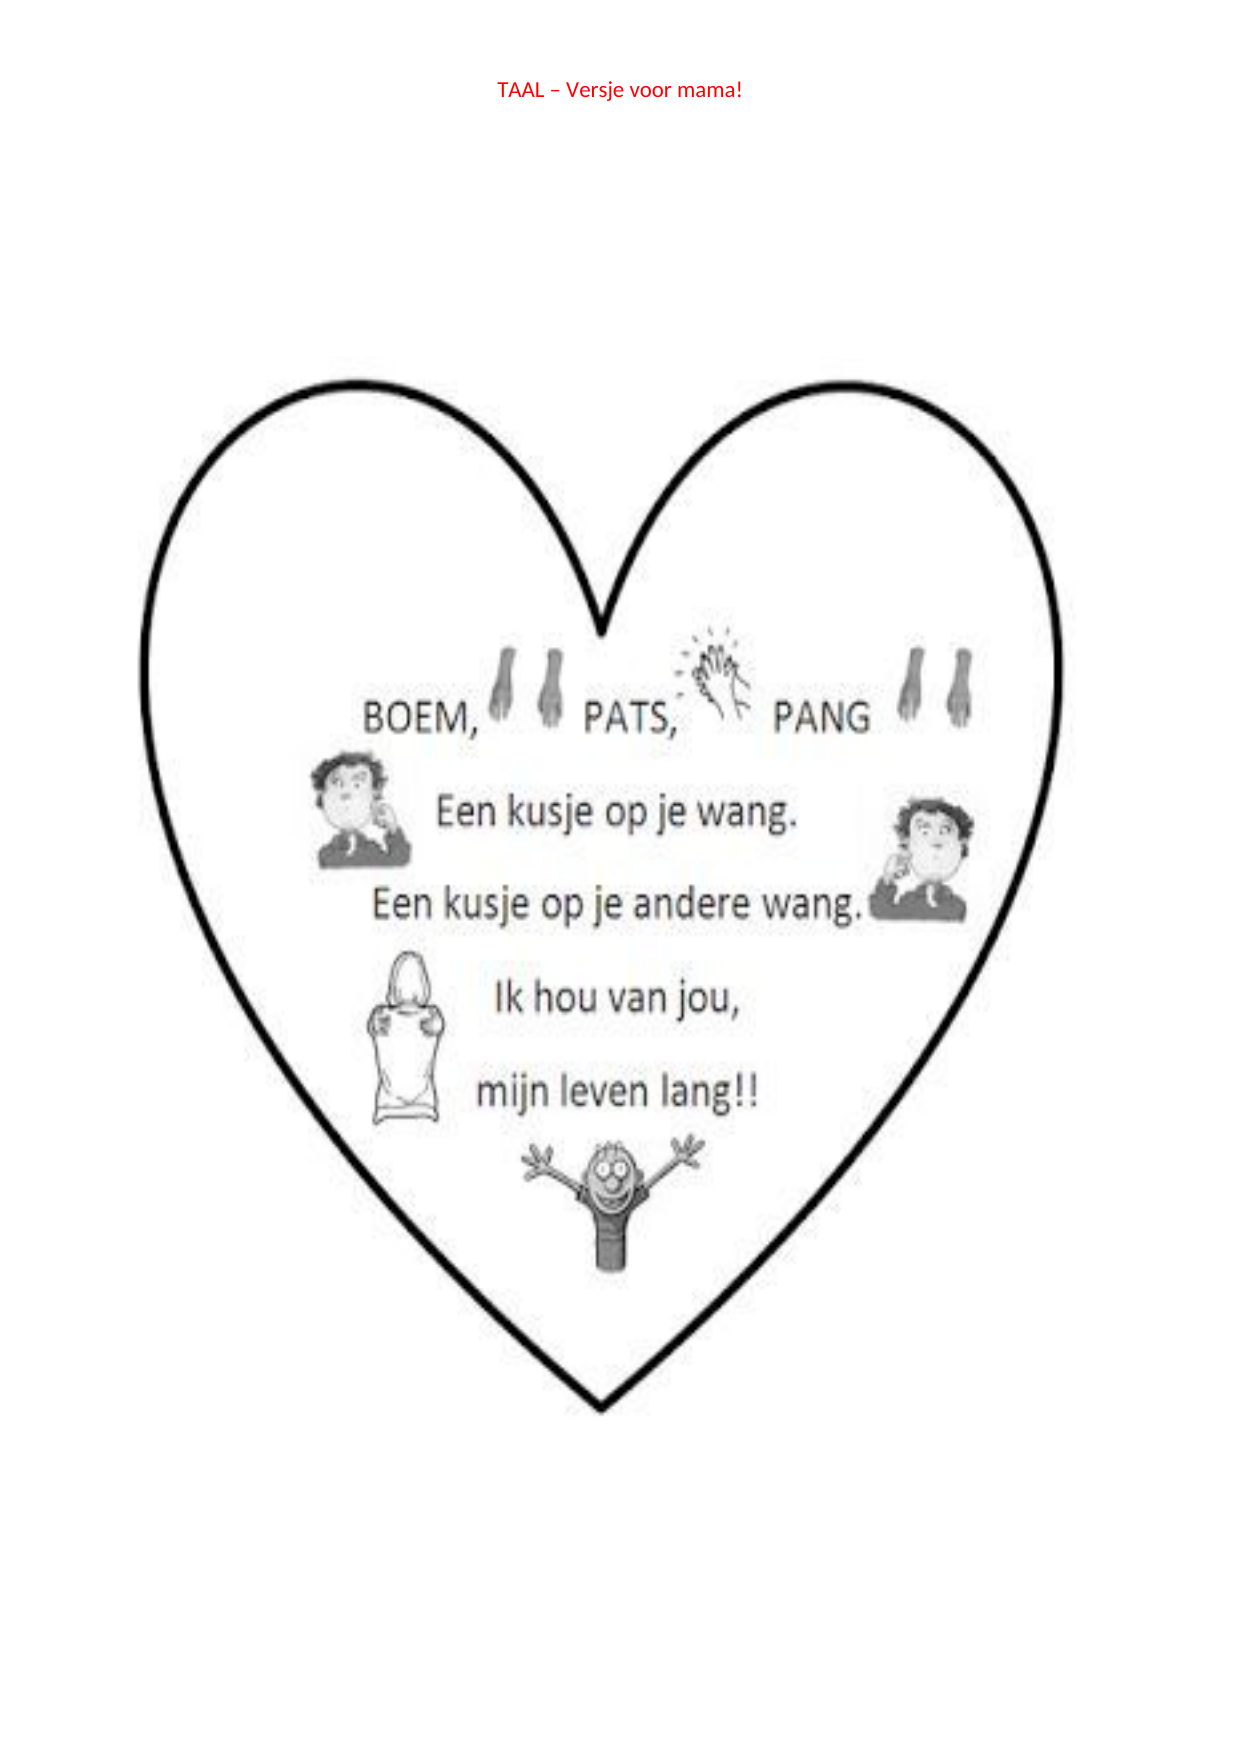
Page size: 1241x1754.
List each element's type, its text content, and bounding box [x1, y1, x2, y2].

picture [75, 356, 1140, 1470]
text TAAL – Versje voor mama! [75, 75, 1165, 103]
